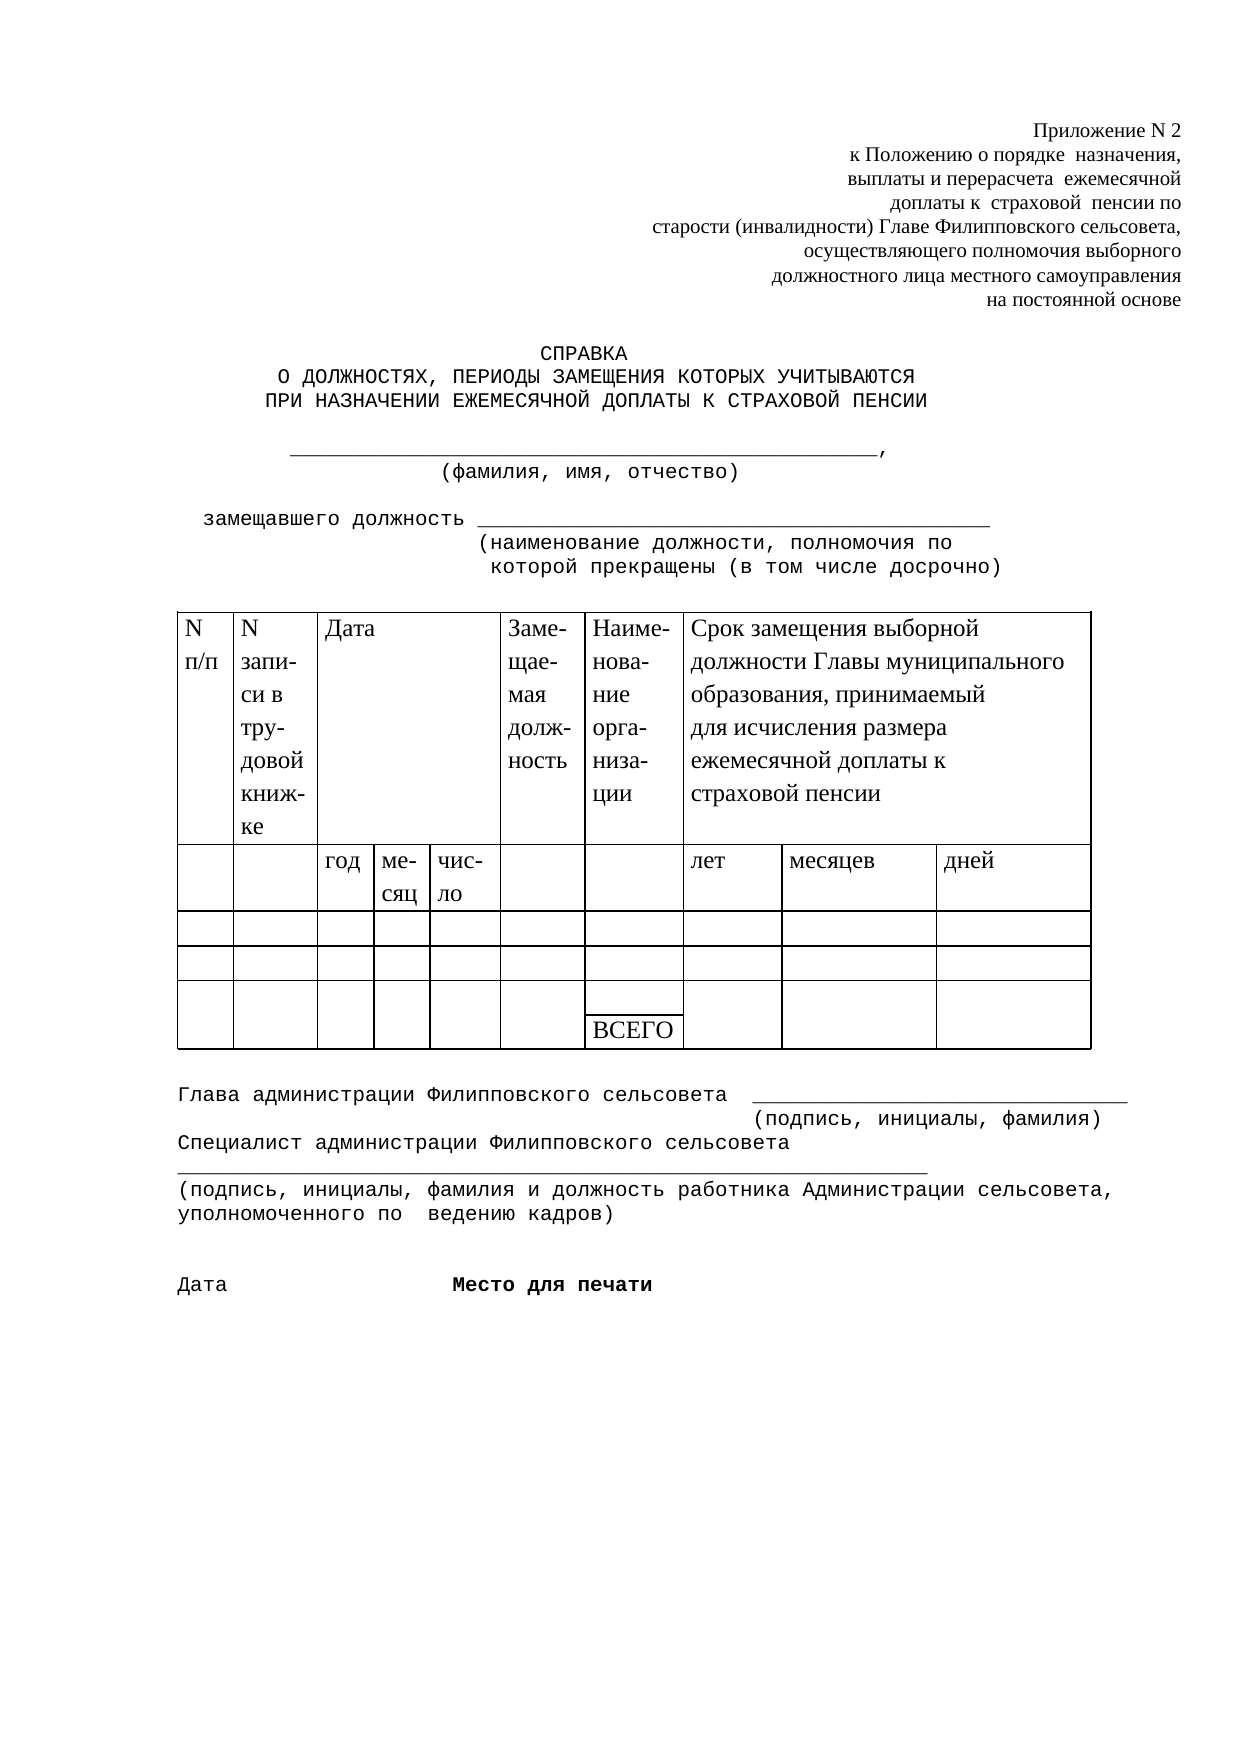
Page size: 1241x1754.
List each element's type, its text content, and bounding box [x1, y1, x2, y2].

table_cell [501, 845, 584, 910]
table_cell [937, 981, 1090, 1048]
table_header Наиме- нова- ние орга- низа- ции [586, 613, 683, 843]
table_cell [375, 912, 429, 945]
text которой прекращены (в том числе досрочно) [177, 556, 1181, 579]
text к Положению о порядке назначения, [177, 142, 1181, 166]
table_cell [318, 947, 373, 979]
text Приложение N 2 [177, 118, 1181, 142]
table_cell [501, 947, 584, 979]
table_cell ме- сяц [375, 845, 429, 910]
table_cell [431, 947, 500, 979]
text (подпись, инициалы, фамилия и должность работника Администрации сельсовета, уполномоченного по ведению кадров) [177, 1179, 1181, 1226]
text ПРИ НАЗНАЧЕНИИ ЕЖЕМЕСЯЧНОЙ ДОПЛАТЫ К СТРАХОВОЙ ПЕНСИИ [177, 390, 1181, 414]
table_cell [586, 947, 683, 979]
text СПРАВКА [177, 343, 1181, 366]
table_cell [684, 947, 781, 979]
table_cell [684, 912, 781, 945]
table_header N п/п [178, 613, 233, 843]
title на постоянной основе [177, 287, 1181, 311]
text замещавшего должность _________________________________________ [177, 508, 1181, 532]
table_cell [431, 912, 500, 945]
table_cell [375, 947, 429, 979]
table_cell [234, 912, 317, 945]
text (наименование должности, полномочия по [177, 532, 1181, 556]
text Дата Место для печати [177, 1274, 1181, 1297]
text О ДОЛЖНОСТЯХ, ПЕРИОДЫ ЗАМЕЩЕНИЯ КОТОРЫХ УЧИТЫВАЮТСЯ [177, 366, 1181, 390]
table_cell [586, 845, 683, 910]
text Специалист администрации Филипповского сельсовета [177, 1132, 1181, 1155]
table_cell [501, 912, 584, 945]
table_cell чис- ло [431, 845, 500, 910]
table_cell [234, 845, 317, 910]
text (подпись, инициалы, фамилия) [177, 1108, 1181, 1132]
title выплаты и перерасчета ежемесячной [177, 166, 1181, 190]
table_cell дней [937, 845, 1090, 910]
table_header N запи- си в тру- довой книж- ке [234, 613, 317, 843]
table_cell [234, 981, 317, 1048]
table_cell [375, 981, 429, 1048]
table_cell [318, 912, 373, 945]
table_cell месяцев [783, 845, 936, 910]
text Глава администрации Филипповского сельсовета ______________________________ [177, 1084, 1181, 1108]
table_cell [783, 912, 936, 945]
table_cell [501, 981, 584, 1048]
title доплаты к страховой пенсии по [177, 190, 1181, 214]
table_cell [684, 981, 781, 1048]
text (фамилия, имя, отчество) [177, 461, 1181, 485]
text ____________________________________________________________ [177, 1155, 1181, 1179]
table_cell [178, 947, 233, 979]
table_cell [937, 947, 1090, 979]
table_cell [431, 981, 500, 1048]
table_cell [586, 981, 683, 1014]
table_header Срок замещения выборной должности Главы муниципального образования, принимаемый для исчисления размера ежемесячной доплаты к страховой пенсии [684, 613, 1090, 843]
table_cell [178, 912, 233, 945]
title должностного лица местного самоуправления [177, 262, 1181, 287]
table_cell [937, 912, 1090, 945]
table_cell [178, 845, 233, 910]
table_cell [783, 947, 936, 979]
table_cell лет [684, 845, 781, 910]
table_cell [318, 981, 373, 1048]
table_cell [178, 981, 233, 1048]
table_cell ВСЕГО [586, 1016, 683, 1048]
table_cell год [318, 845, 373, 910]
table_header Дата [318, 613, 500, 843]
title старости (инвалидности) Главе Филипповского сельсовета, [177, 214, 1181, 238]
text _______________________________________________, [177, 437, 1181, 461]
table_cell [586, 912, 683, 945]
table_header Заме- щае- мая долж- ность [501, 613, 584, 843]
table_cell [234, 947, 317, 979]
table_cell [783, 981, 936, 1048]
title осуществляющего полномочия выборного [177, 238, 1181, 262]
